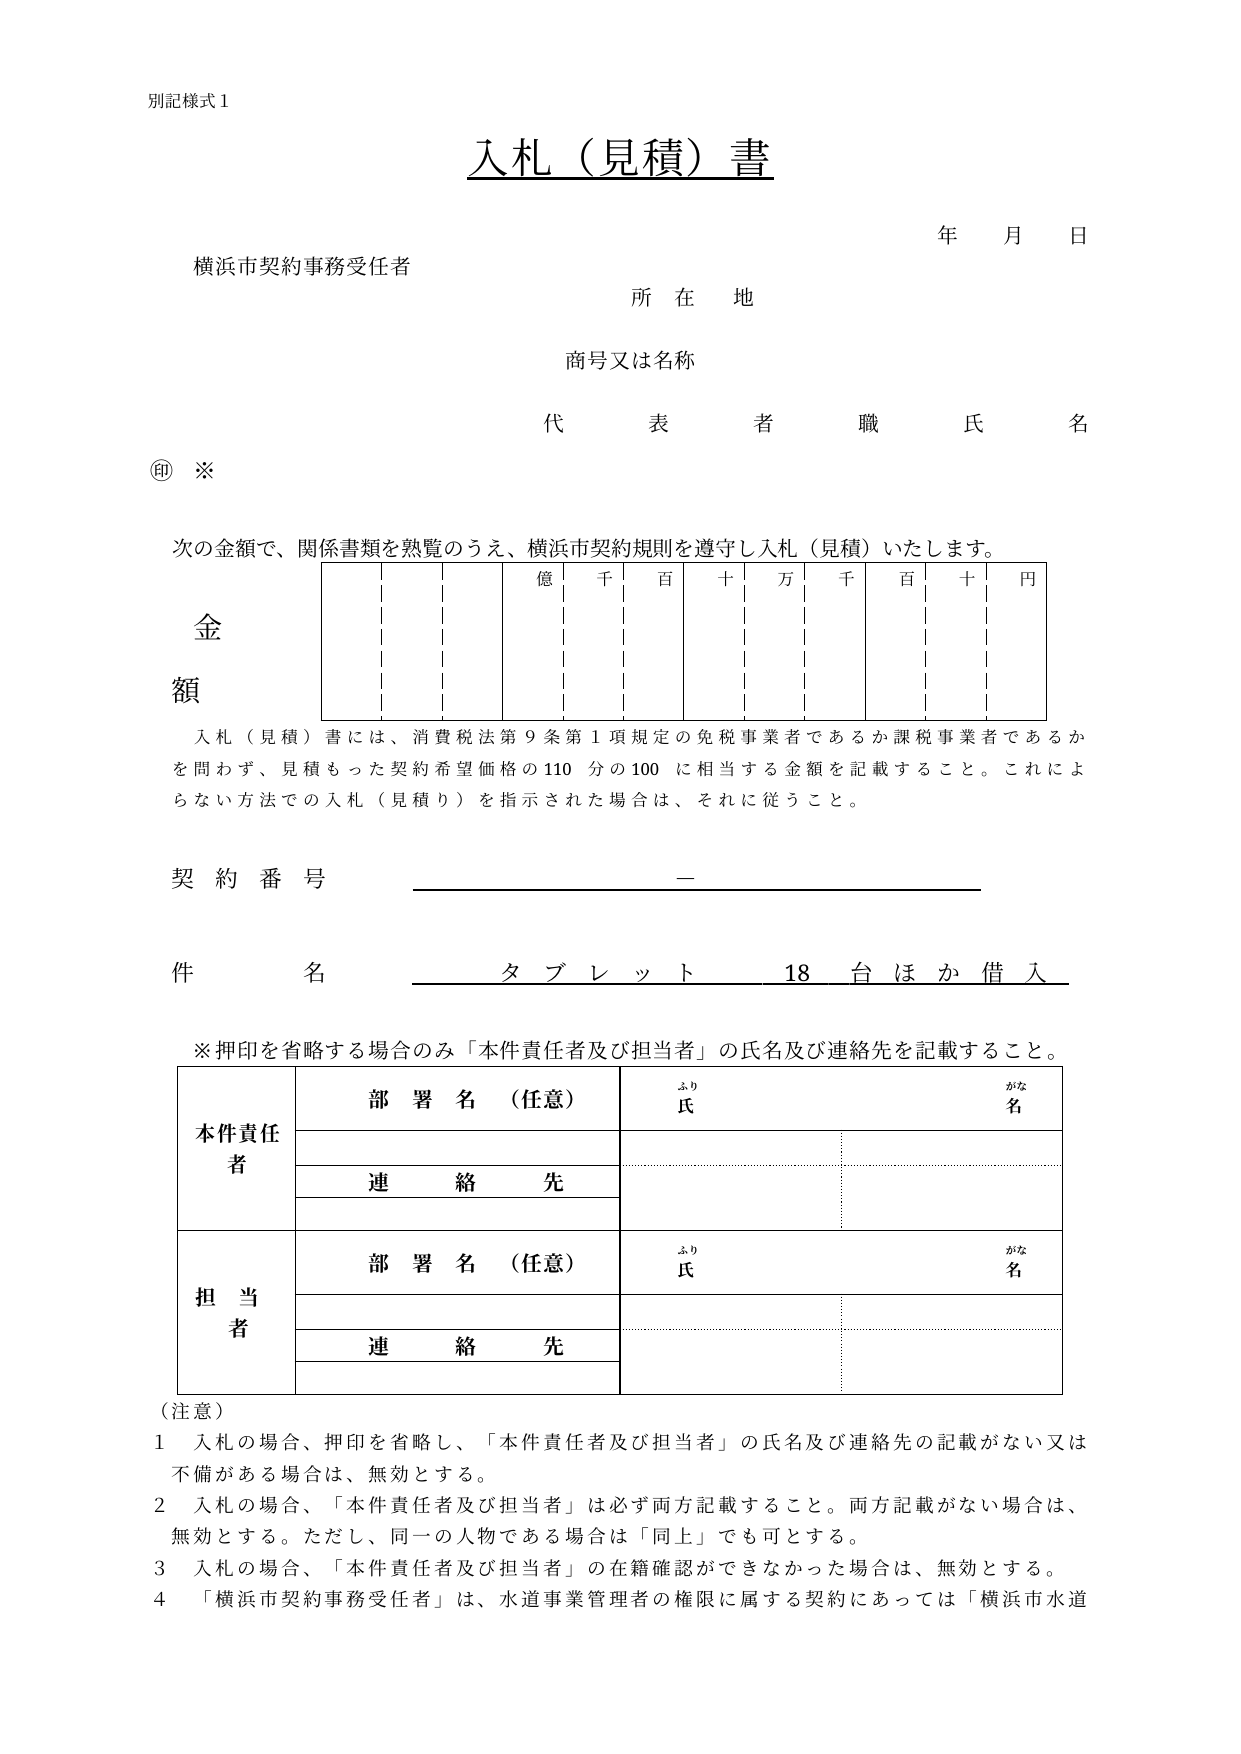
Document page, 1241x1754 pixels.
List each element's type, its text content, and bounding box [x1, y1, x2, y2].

table_header [382, 563, 442, 720]
text 契約番号 － [150, 846, 1090, 909]
text 商号又は名称 [150, 344, 1090, 375]
table_cell 連 絡 先 [296, 1330, 619, 1361]
text ※押印を省略する場合のみ「本件責任者及び担当者」の氏名及び連絡先を記載すること。 [150, 1034, 1090, 1066]
table_header 十 [926, 563, 986, 720]
text 入札（見積）書 [150, 124, 1090, 187]
table_cell [296, 1362, 619, 1394]
table_cell [621, 1131, 841, 1165]
table_header 万 [744, 563, 805, 720]
table_header 金 額 [155, 562, 321, 720]
table_header 百 [866, 563, 926, 720]
table_header [621, 1067, 1062, 1129]
table_cell [296, 1198, 619, 1230]
table_header 円 [986, 563, 1046, 720]
table_cell [296, 1295, 619, 1329]
table_cell [621, 1165, 841, 1230]
text 代表者職氏名 ㊞※ [150, 407, 1090, 501]
text 次の金額で、関係書類を熟覧のうえ、横浜市契約規則を遵守し入札（見積）いたします。 [150, 532, 1090, 562]
text １ 入札の場合、押印を省略し、「本件責任者及び担当者」の氏名及び連絡先の記載がない又は不備がある場合は、無効とする。 [150, 1426, 1090, 1489]
table_cell [621, 1295, 841, 1329]
table_cell 担当者 [178, 1231, 295, 1394]
text 所在地 [150, 281, 1090, 313]
text 年 月 日 [150, 218, 1090, 250]
table_header 億 [503, 563, 563, 720]
table_cell [841, 1295, 1062, 1329]
table_cell [296, 1131, 619, 1165]
table_header [322, 563, 382, 720]
table_header 千 [563, 563, 623, 720]
text ３ 入札の場合、「本件責任者及び担当者」の在籍確認ができなかった場合は、無効とする。 [150, 1551, 1090, 1583]
table_cell [841, 1329, 1062, 1394]
text （注意） [150, 1395, 1090, 1426]
table_cell 部 署 名 （任意） [296, 1231, 619, 1293]
table_cell 連 絡 先 [296, 1166, 619, 1197]
table_cell [841, 1131, 1062, 1165]
text 件 名 タブレット 18台ほか借入 [150, 940, 1090, 1003]
table_header 百 [624, 563, 683, 720]
table_cell [841, 1165, 1062, 1230]
text ２ 入札の場合、「本件責任者及び担当者」は必ず両方記載すること。両方記載がない場合は、無効とする。ただし、同一の人物である場合は「同上」でも可とする。 [150, 1489, 1090, 1551]
table_cell [621, 1329, 841, 1394]
table_header [442, 563, 502, 720]
table_header 部 署 名 （任意） [296, 1067, 619, 1129]
table_header 十 [684, 563, 744, 720]
table_header 本件責任者 [178, 1067, 295, 1230]
table_cell [621, 1231, 1062, 1293]
table_header 千 [805, 563, 865, 720]
text 入札（見積）書には、消費税法第９条第１項規定の免税事業者であるか課税事業者であるかを問わず、見積もった契約希望価格の110分の100に相当する金額を記載すること。これによらない方法での入札（見積り）を指示された場合は、それに従うこと。 [165, 721, 1090, 815]
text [150, 1583, 1090, 1614]
text 横浜市契約事務受任者 [150, 250, 1090, 281]
